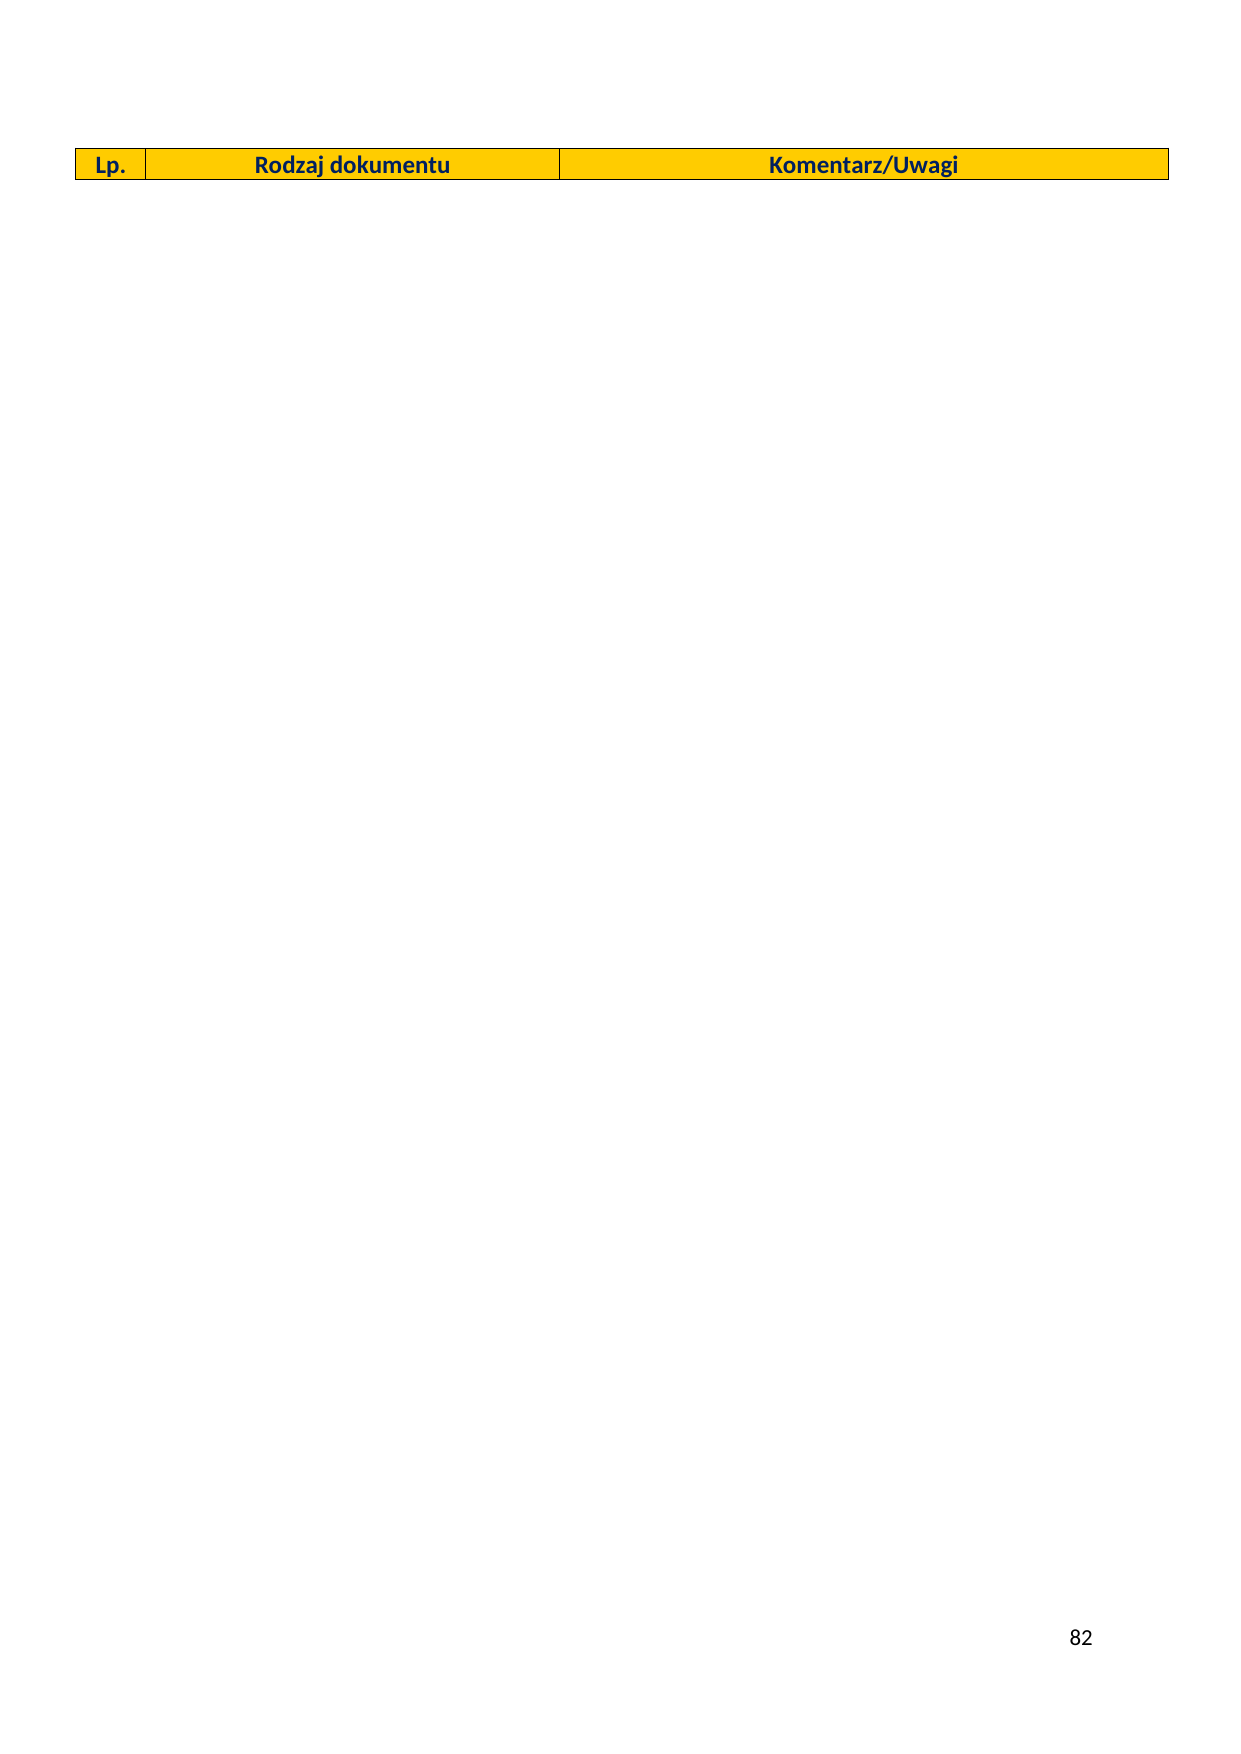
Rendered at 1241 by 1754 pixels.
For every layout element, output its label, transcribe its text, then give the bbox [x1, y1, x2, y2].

table_header Rodzaj dokumentu [146, 149, 559, 179]
table_header Lp. [76, 149, 145, 179]
table_header Komentarz/Uwagi [560, 149, 1168, 179]
